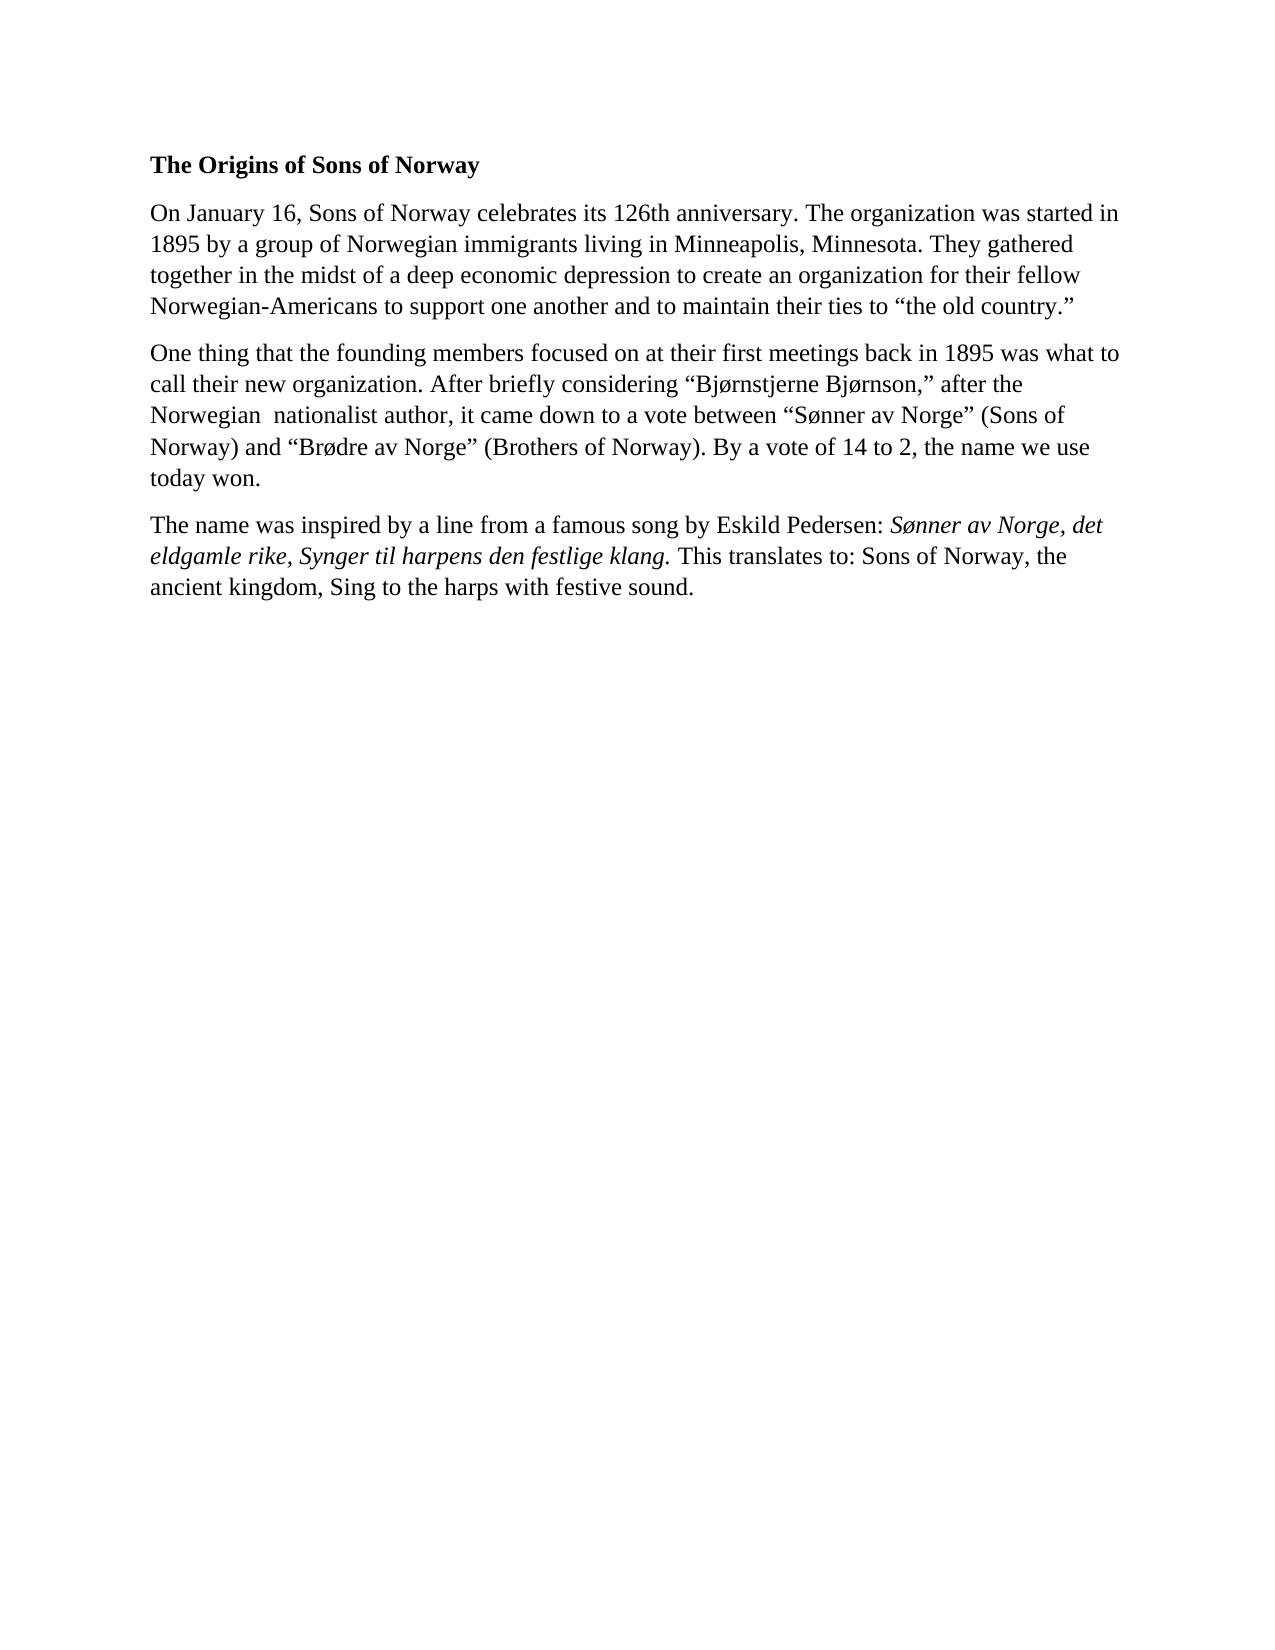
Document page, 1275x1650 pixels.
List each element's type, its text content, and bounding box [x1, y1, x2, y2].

text One thing that the founding members focused on at their first meetings back in 1895 was what to call their new organization. After briefly considering “Bjørnstjerne Bjørnson,” after the Norwegian nationalist author, it came down to a vote between “Sønner av Norge” (Sons of Norway) and “Brødre av Norge” (Brothers of Norway). By a vote of 14 to 2, the name we use today won. [150, 338, 1125, 491]
text The Origins of Sons of Norway [150, 150, 1125, 179]
text On January 16, Sons of Norway celebrates its 126th anniversary. The organization was started in 1895 by a group of Norwegian immigrants living in Minneapolis, Minnesota. They gathered together in the midst of a deep economic depression to create an organization for their fellow Norwegian-Americans to support one another and to maintain their ties to “the old country.” [150, 198, 1125, 319]
text The name was inspired by a line from a famous song by Eskild Pedersen: Sønner av Norge, det eldgamle rike, Synger til harpens den festlige klang. This translates to: Sons of Norway, the ancient kingdom, Sing to the harps with festive sound. [150, 510, 1125, 601]
